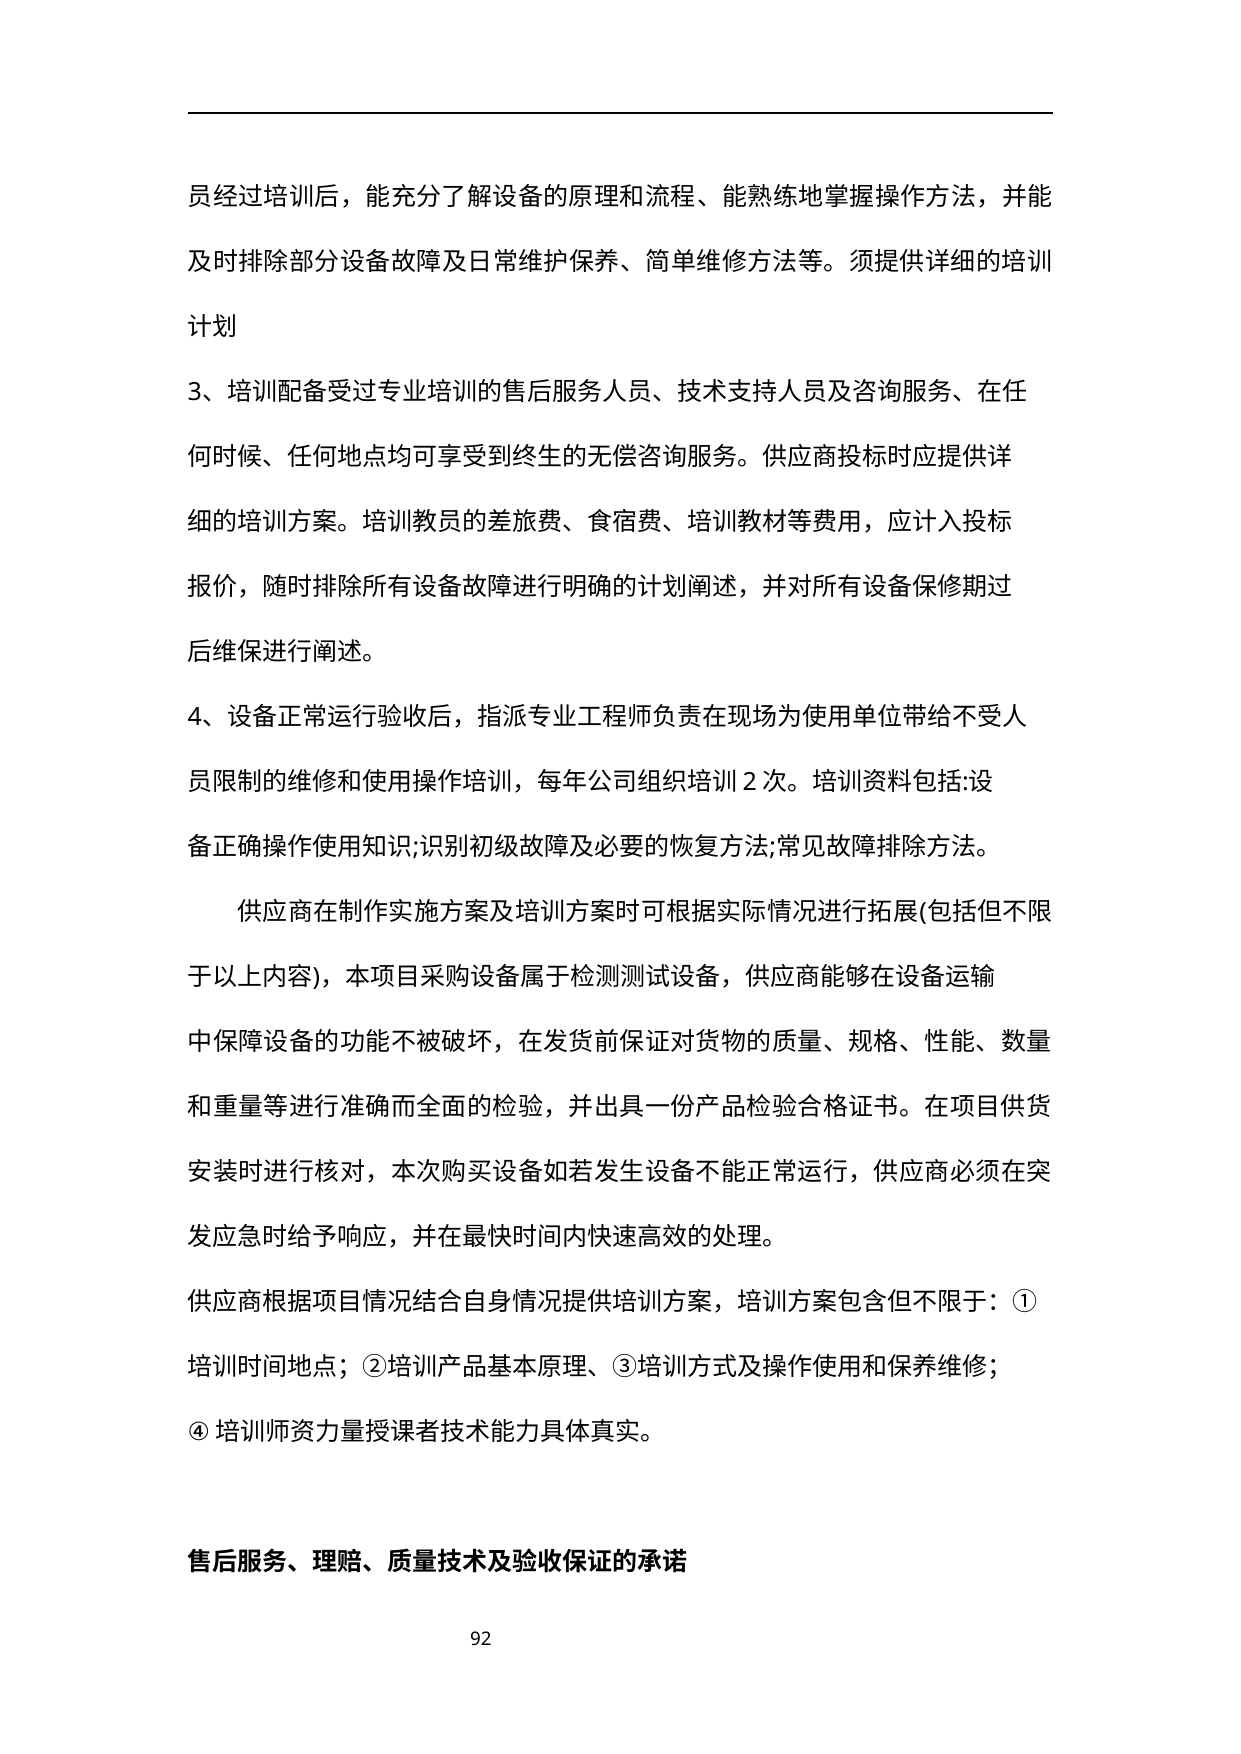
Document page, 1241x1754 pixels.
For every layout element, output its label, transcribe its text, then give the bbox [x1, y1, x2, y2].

text 何时候、任何地点均可享受到终生的无偿咨询服务。供应商投标时应提供详 [187, 422, 1053, 487]
text 供应商在制作实施方案及培训方案时可根据实际情况进行拓展(包括但不限于以上内容)，本项目采购设备属于检测测试设备，供应商能够在设备运输 [187, 877, 1053, 1007]
text 员限制的维修和使用操作培训，每年公司组织培训2次。培训资料包括:设 [187, 747, 1053, 812]
text 细的培训方案。培训教员的差旅费、食宿费、培训教材等费用，应计入投标 [187, 487, 1053, 552]
text 4、设备正常运行验收后，指派专业工程师负责在现场为使用单位带给不受人 [187, 682, 1053, 747]
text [187, 162, 1053, 357]
text 供应商根据项目情况结合自身情况提供培训方案，培训方案包含但不限于：①培训时间地点；②培训产品基本原理、③培训方式及操作使用和保养维修； [187, 1267, 1053, 1397]
text 售后服务、理赔、质量技术及验收保证的承诺 [187, 1527, 1053, 1592]
text 3、培训配备受过专业培训的售后服务人员、技术支持人员及咨询服务、在任 [187, 357, 1053, 422]
text 后维保进行阐述。 [187, 617, 1053, 682]
text ④培训师资力量授课者技术能力具体真实。 [187, 1397, 1053, 1462]
text 中保障设备的功能不被破坏，在发货前保证对货物的质量、规格、性能、数量和重量等进行准确而全面的检验，并出具一份产品检验合格证书。在项目供货安装时进行核对，本次购买设备如若发生设备不能正常运行，供应商必须在突发应急时给予响应，并在最快时间内快速高效的处理。 [187, 1007, 1053, 1267]
text 备正确操作使用知识;识别初级故障及必要的恢复方法;常见故障排除方法。 [187, 812, 1053, 877]
text 报价，随时排除所有设备故障进行明确的计划阐述，并对所有设备保修期过 [187, 552, 1053, 617]
